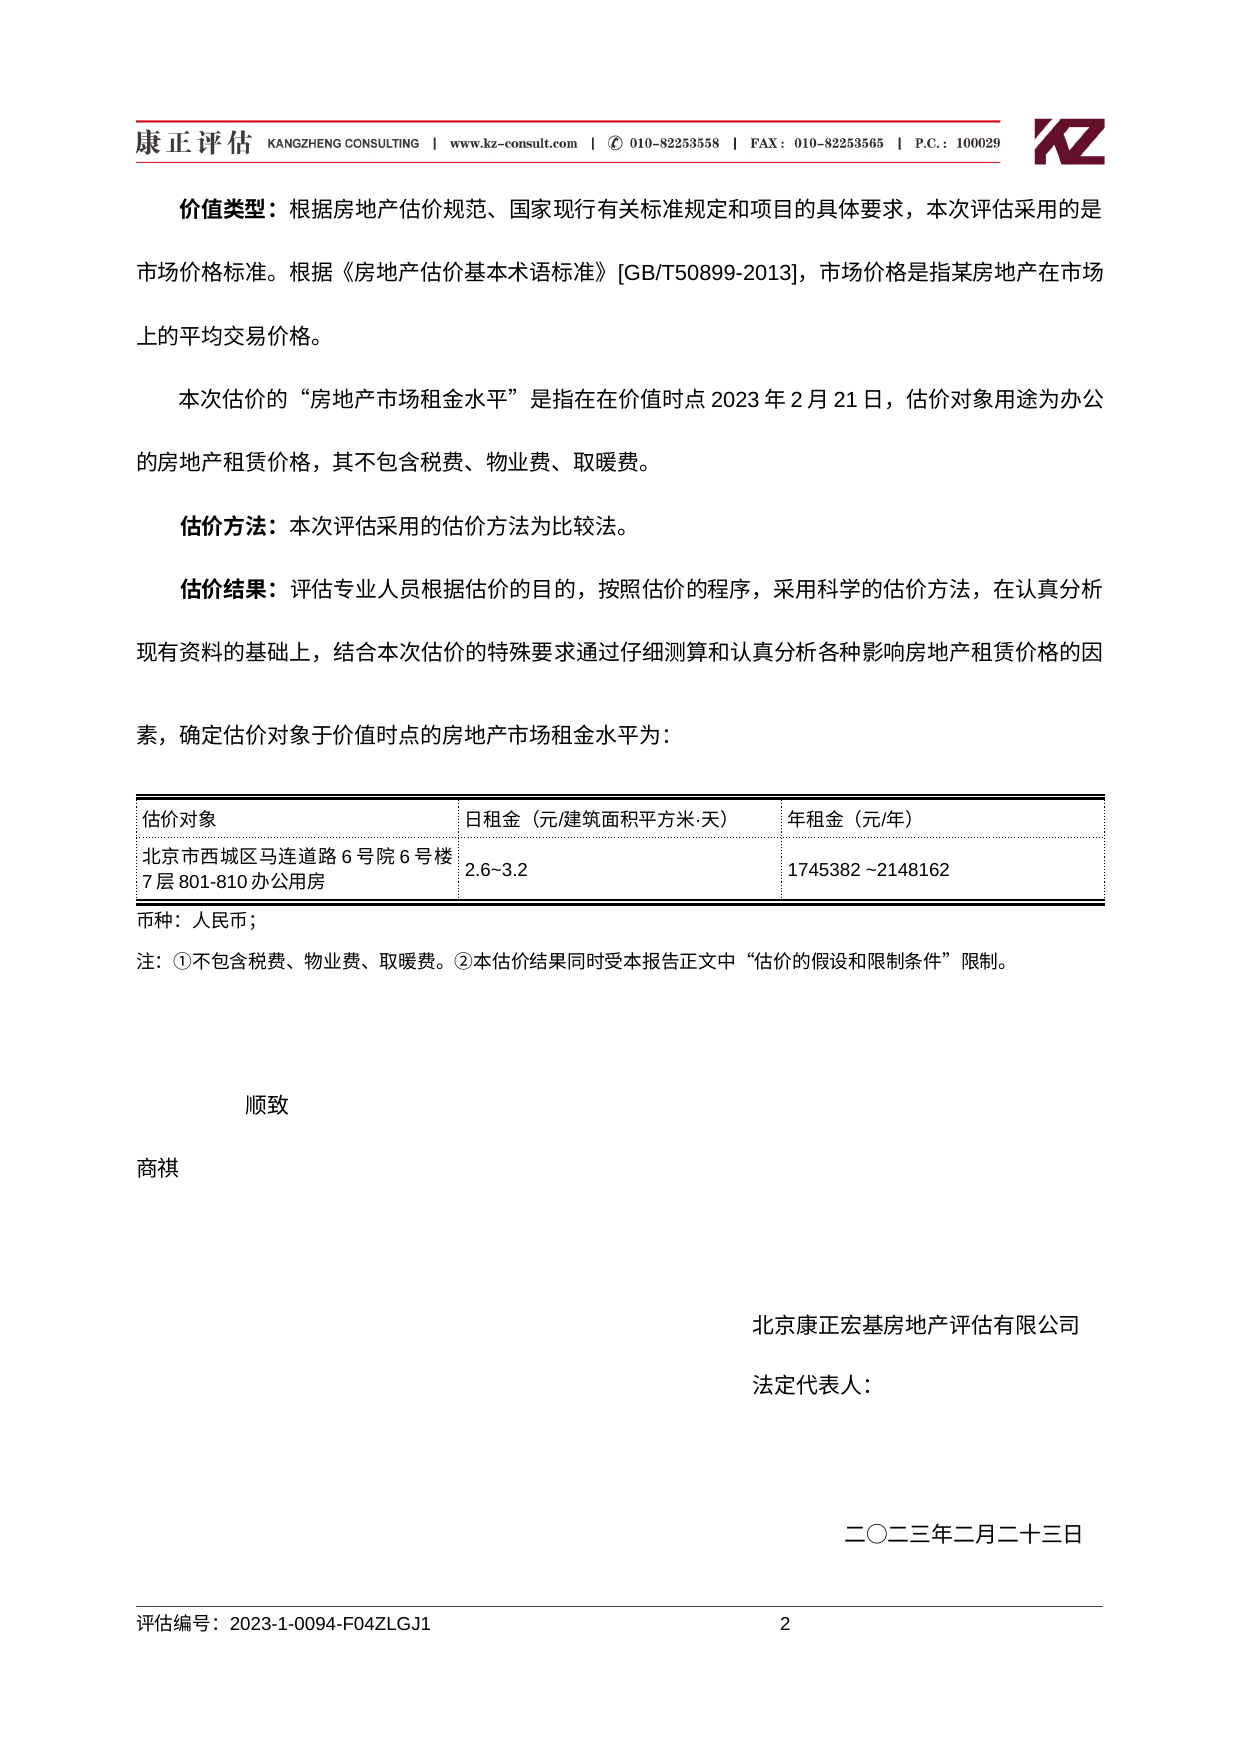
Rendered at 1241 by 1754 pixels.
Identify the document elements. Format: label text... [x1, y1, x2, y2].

table_header 年租金（元/年） [781, 800, 1104, 837]
text 顺致 [136, 1088, 1104, 1119]
text 商祺 [136, 1151, 1104, 1183]
table_header 北京康正宏基房地产评估有限公司 [741, 1308, 1096, 1368]
text 本次估价的“房地产市场租金水平”是指在在价值时点2023年2月21日，估价对象用途为办公的房地产租赁价格，其不包含税费、物业费、取暖费。 [136, 382, 1104, 477]
table_cell 法定代表人： [741, 1369, 1096, 1517]
table_header 日租金（元/建筑面积平方米·天） [459, 800, 781, 837]
picture [135, 118, 1105, 165]
table_header 估价对象 [136, 800, 458, 837]
text 价值类型：根据房地产估价规范、国家现行有关标准规定和项目的具体要求，本次评估采用的是市场价格标准。根据《房地产估价基本术语标准》[GB/T50899-2013]，市场价格是指某房地产在市场上的平均交易价格。 [136, 192, 1104, 350]
table_cell 北京市西城区马连道路6号院6号楼7层801-810办公用房 [136, 837, 458, 899]
table_cell 二○二三年二月二十三日 [741, 1518, 1096, 1578]
text 币种：人民币； [136, 906, 1104, 933]
table_cell 1745382 ~2148162 [781, 837, 1104, 899]
table_cell 2.6~3.2 [459, 837, 781, 899]
text 注：①不包含税费、物业费、取暖费。②本估价结果同时受本报告正文中“估价的假设和限制条件”限制。 [136, 946, 1104, 973]
text 估价方法：本次评估采用的估价方法为比较法。 [136, 509, 1104, 540]
text 估价结果：评估专业人员根据估价的目的，按照估价的程序，采用科学的估价方法，在认真分析现有资料的基础上，结合本次估价的特殊要求通过仔细测算和认真分析各种影响房地产租赁价格的因素，确定估价对象于价值时点的房地产市场租金水平为： [136, 572, 1104, 752]
